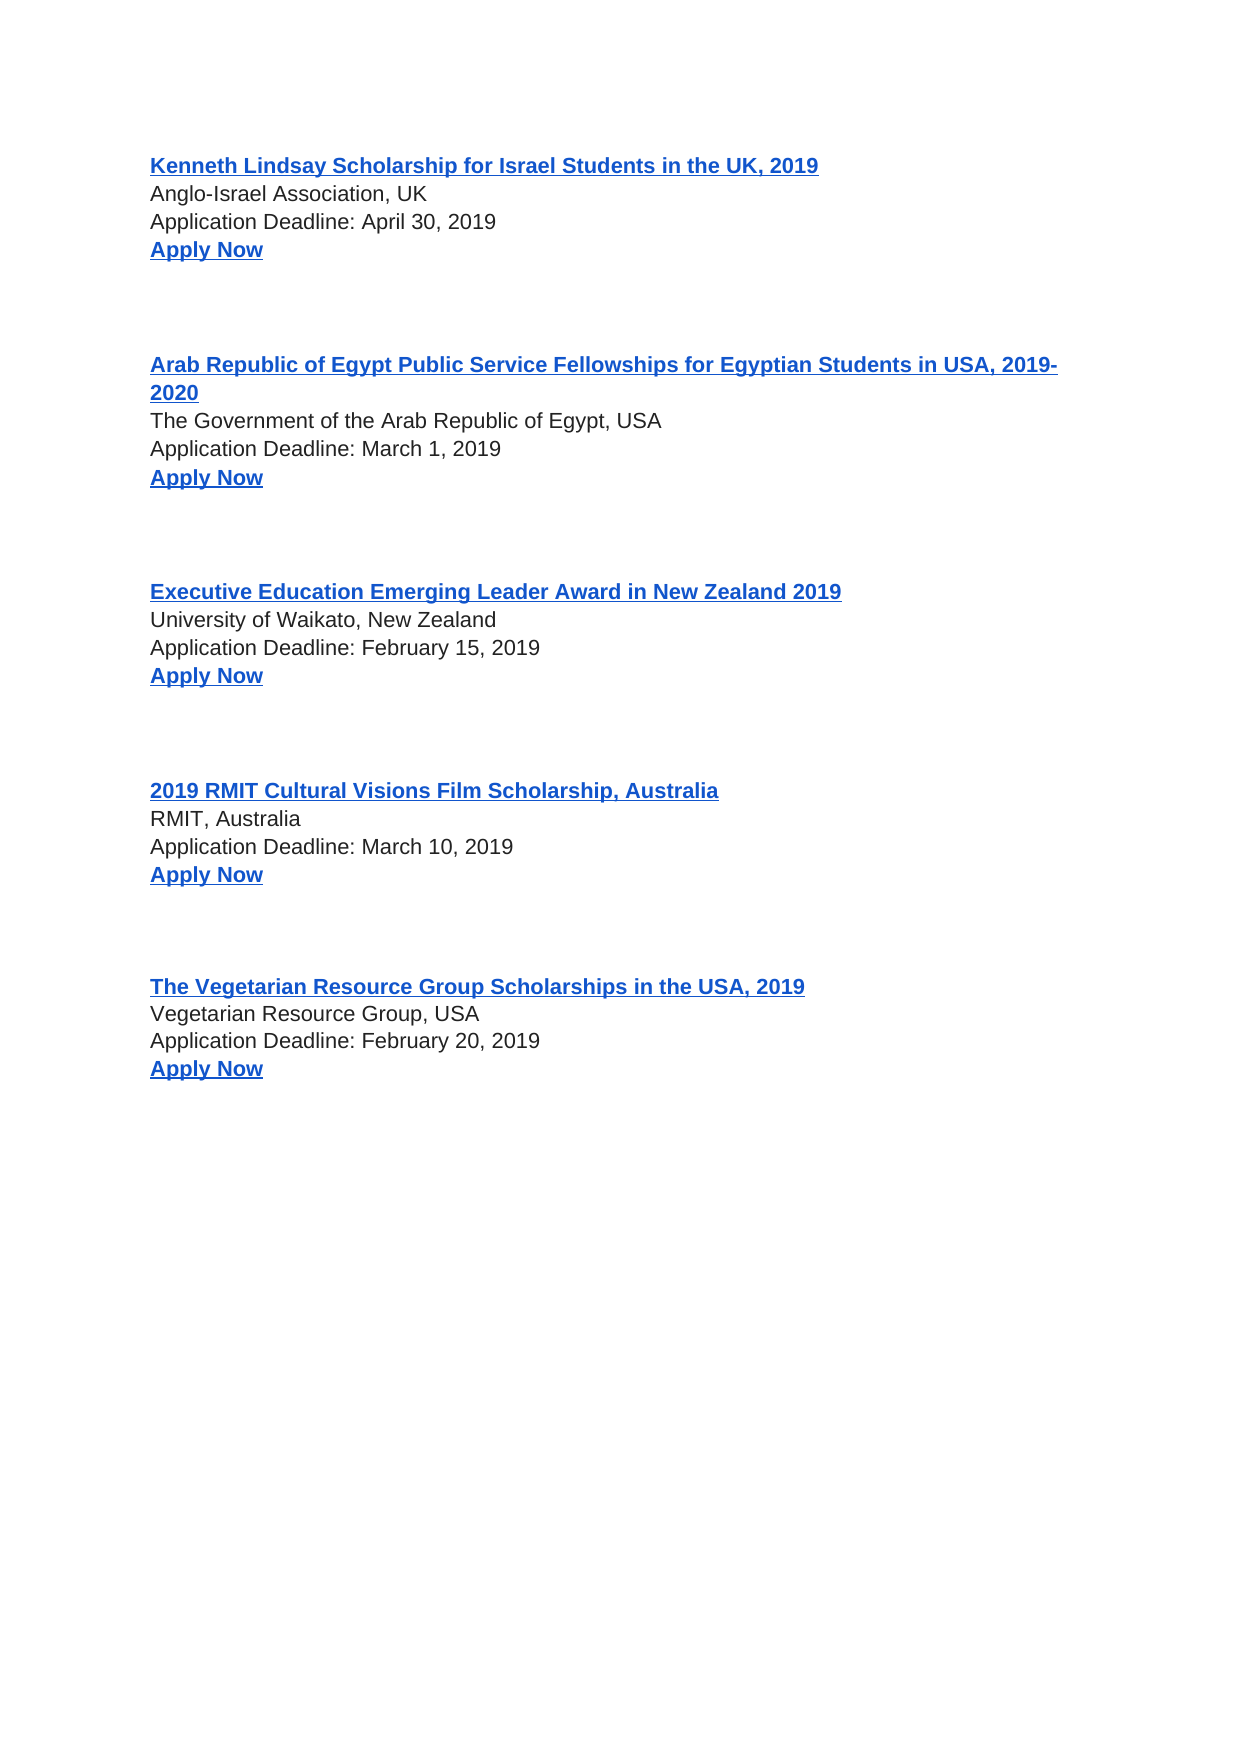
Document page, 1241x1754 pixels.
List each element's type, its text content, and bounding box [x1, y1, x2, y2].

text Kenneth Lindsay Scholarship for Israel Students in the UK, 2019 Anglo-Israel Association, UK Application Deadline: April 30, 2019 Apply Now [150, 150, 1090, 262]
text 2019 RMIT Cultural Visions Film Scholarship, Australia RMIT, Australia Application Deadline: March 10, 2019 Apply Now [150, 775, 1090, 887]
text The Vegetarian Resource Group Scholarships in the USA, 2019 Vegetarian Resource Group, USA Application Deadline: February 20, 2019 Apply Now [150, 974, 1090, 1081]
text Executive Education Emerging Leader Award in New Zealand 2019 University of Waikato, New Zealand Application Deadline: February 15, 2019 Apply Now [150, 576, 1090, 688]
text Arab Republic of Egypt Public Service Fellowships for Egyptian Students in USA, 2019-2020 The Government of the Arab Republic of Egypt, USA Application Deadline: March 1, 2019 Apply Now [150, 349, 1090, 489]
